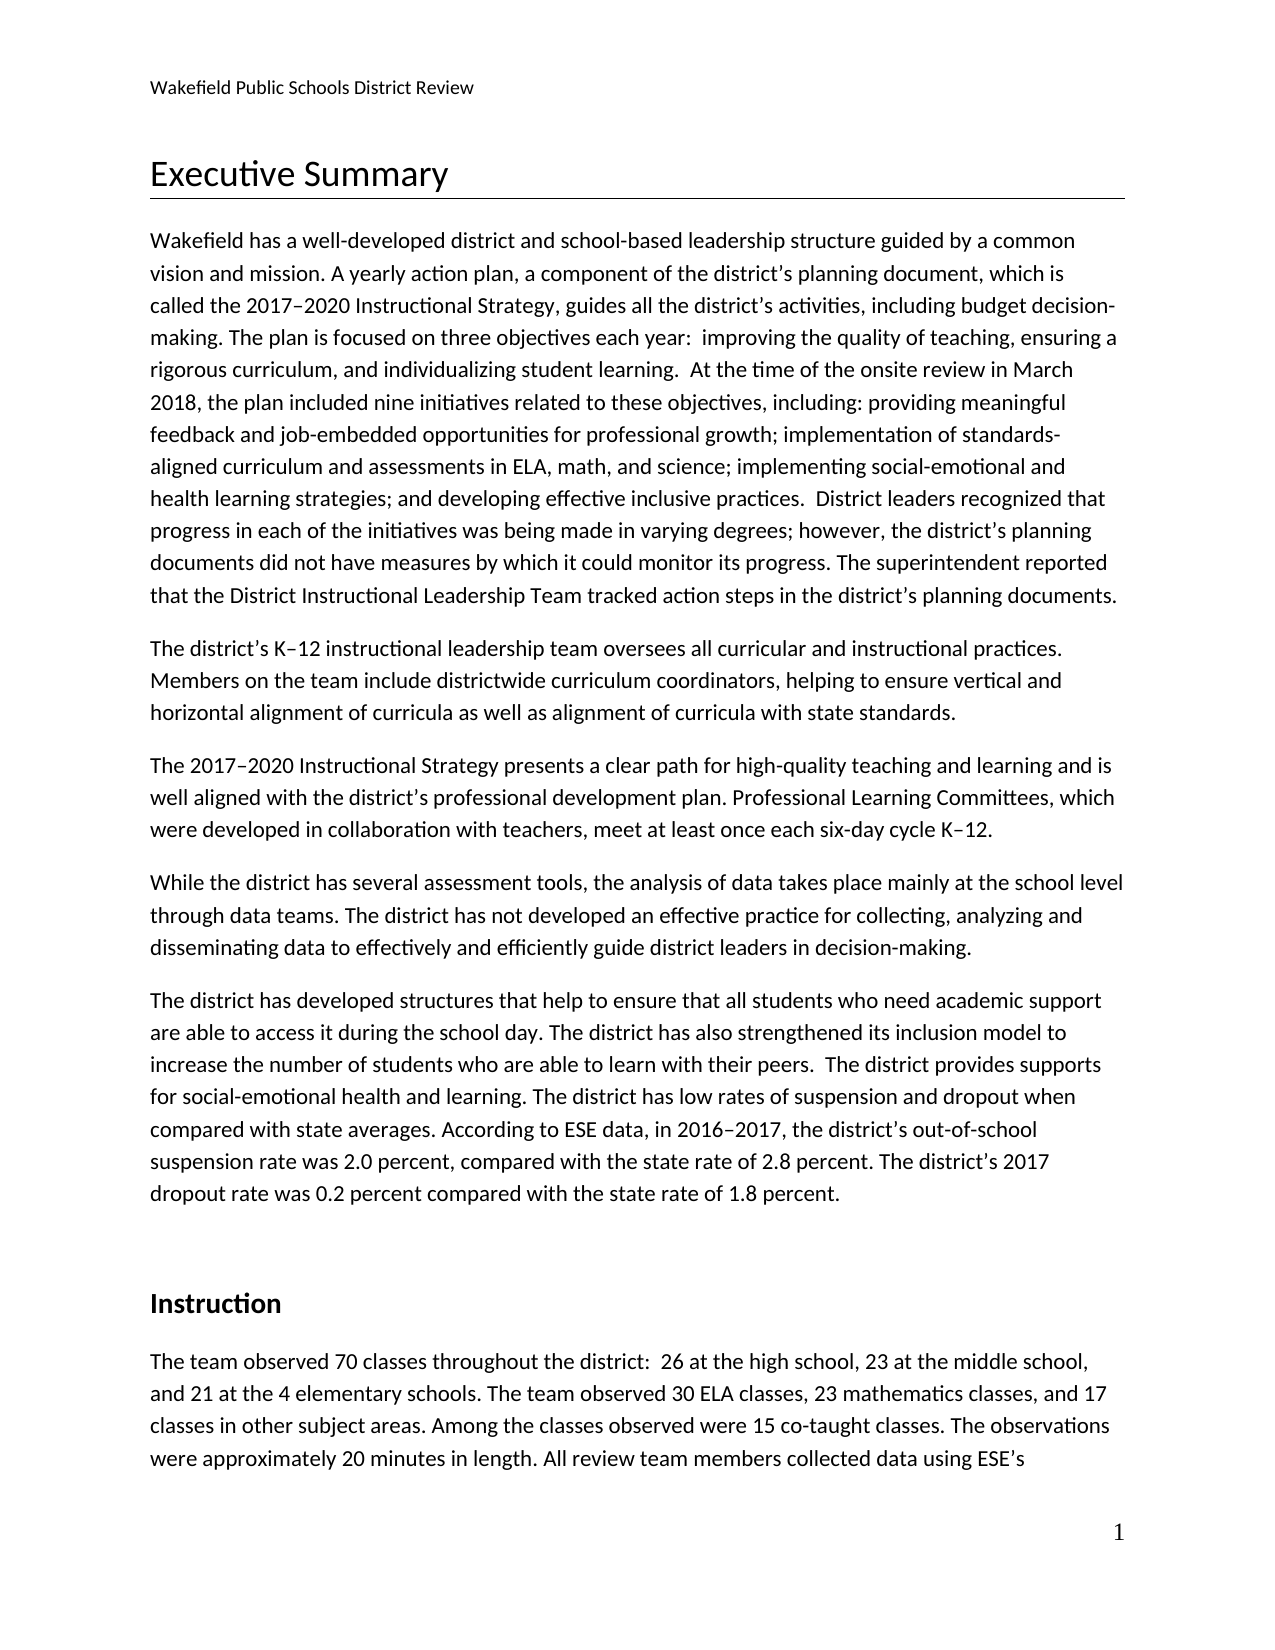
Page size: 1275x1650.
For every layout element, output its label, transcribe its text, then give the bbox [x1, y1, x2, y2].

text Wakefield has a well-developed district and school-based leadership structure guided by a common vision and mission. A yearly action plan, a component of the district’s planning document, which is called the 2017–2020 Instructional Strategy, guides all the district’s activities, including budget decision-making. The plan is focused on three objectives each year: improving the quality of teaching, ensuring a rigorous curriculum, and individualizing student learning. At the time of the onsite review in March 2018, the plan included nine initiatives related to these objectives, including: providing meaningful feedback and job-embedded opportunities for professional growth; implementation of standards-aligned curriculum and assessments in ELA, math, and science; implementing social-emotional and health learning strategies; and developing effective inclusive practices. District leaders recognized that progress in each of the initiatives was being made in varying degrees; however, the district’s planning documents did not have measures by which it could monitor its progress. The superintendent reported that the District Instructional Leadership Team tracked action steps in the district’s planning documents. [150, 227, 1125, 609]
text The district has developed structures that help to ensure that all students who need academic support are able to access it during the school day. The district has also strengthened its inclusion model to increase the number of students who are able to learn with their peers. The district provides supports for social-emotional health and learning. The district has low rates of suspension and dropout when compared with state averages. According to ESE data, in 2016–2017, the district’s out-of-school suspension rate was 2.0 percent, compared with the state rate of 2.8 percent. The district’s 2017 dropout rate was 0.2 percent compared with the state rate of 1.8 percent. [150, 986, 1125, 1207]
text Instruction [150, 1286, 1125, 1321]
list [150, 1347, 1125, 1472]
text Executive Summary [150, 150, 1125, 198]
text The district’s K–12 instructional leadership team oversees all curricular and instructional practices. Members on the team include districtwide curriculum coordinators, helping to ensure vertical and horizontal alignment of curricula as well as alignment of curricula with state standards. [150, 634, 1125, 726]
text The 2017–2020 Instructional Strategy presents a clear path for high-quality teaching and learning and is well aligned with the district’s professional development plan. Professional Learning Committees, which were developed in collaboration with teachers, meet at least once each six-day cycle K–12. [150, 751, 1125, 843]
text While the district has several assessment tools, the analysis of data takes place mainly at the school level through data teams. The district has not developed an effective practice for collecting, analyzing and disseminating data to effectively and efficiently guide district leaders in decision-making. [150, 868, 1125, 961]
